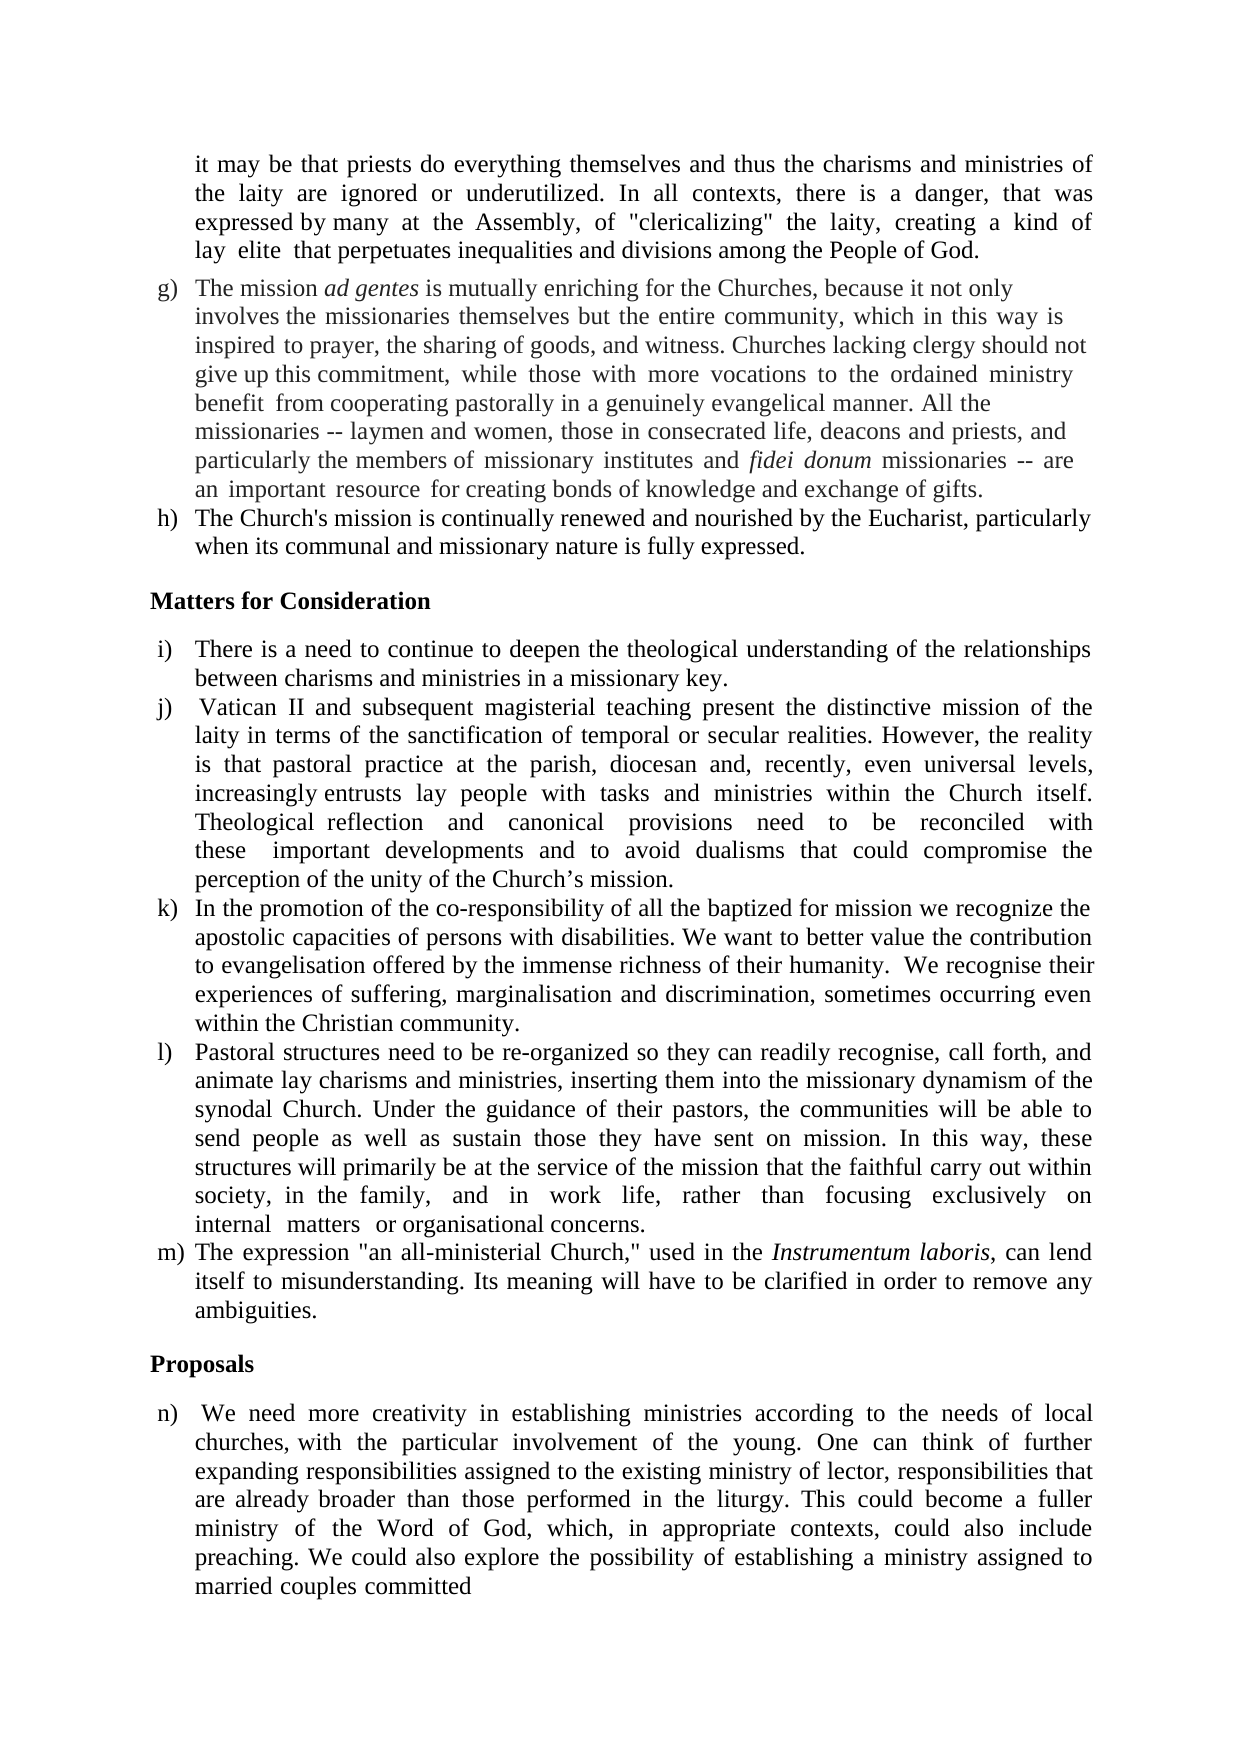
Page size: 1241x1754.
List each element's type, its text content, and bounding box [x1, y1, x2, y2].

text Matters for Consideration [150, 586, 1154, 614]
text it may be that priests do everything themselves and thus the charisms and ministries of the laity are ignored or underutilized. In all contexts, there is a danger, that was expressed by many at the Assembly, of "clericalizing" the laity, creating a kind of lay elite that perpetuates inequalities and divisions among the People of God. [194, 149, 1093, 264]
text j) Vatican II and subsequent magisterial teaching present the distinctive mission of the laity in terms of the sanctification of temporal or secular realities. However, the reality is that pastoral practice at the parish, diocesan and, recently, even universal levels, increasingly entrusts lay people with tasks and ministries within the Church itself. Theological reflection and canonical provisions need to be reconciled with these important developments and to avoid dualisms that could compromise the perception of the unity of the Church’s mission. [157, 692, 1093, 893]
text Proposals [150, 1349, 1154, 1378]
text n) We need more creativity in establishing ministries according to the needs of local churches, with the particular involvement of the young. One can think of further expanding responsibilities assigned to the existing ministry of lector, responsibilities that are already broader than those performed in the liturgy. This could become a fuller ministry of the Word of God, which, in appropriate contexts, could also include preaching. We could also explore the possibility of establishing a ministry assigned to married couples committed [157, 1398, 1093, 1599]
text k) In the promotion of the co-responsibility of all the baptized for mission we recognize the apostolic capacities of persons with disabilities. We want to better value the contribution to evangelisation offered by the immense richness of their humanity. We recognise their experiences of suffering, marginalisation and discrimination, sometimes occurring even within the Christian community. [157, 893, 1097, 1037]
text i) There is a need to continue to deepen the theological understanding of the relationships between charisms and ministries in a missionary key. [157, 635, 1097, 692]
text h) The Church's mission is continually renewed and nourished by the Eucharist, particularly when its communal and missionary nature is fully expressed. [157, 503, 1097, 560]
text l) Pastoral structures need to be re-organized so they can readily recognise, call forth, and animate lay charisms and ministries, inserting them into the missionary dynamism of the synodal Church. Under the guidance of their pastors, the communities will be able to send people as well as sustain those they have sent on mission. In this way, these structures will primarily be at the service of the mission that the faithful carry out within society, in the family, and in work life, rather than focusing exclusively on internal matters or organisational concerns. [157, 1037, 1093, 1238]
text m) The expression "an all-ministerial Church," used in the Instrumentum laboris, can lend itself to misunderstanding. Its meaning will have to be clarified in order to remove any ambiguities. [157, 1238, 1093, 1324]
text g) The mission ad gentes is mutually enriching for the Churches, because it not only involves the missionaries themselves but the entire community, which in this way is inspired to prayer, the sharing of goods, and witness. Churches lacking clergy should not give up this commitment, while those with more vocations to the ordained ministry benefit from cooperating pastorally in a genuinely evangelical manner. All the missionaries -- laymen and women, those in consecrated life, deacons and priests, and particularly the members of missionary institutes and fidei donum missionaries -- are an important resource for creating bonds of knowledge and exchange of gifts. [157, 273, 1097, 503]
